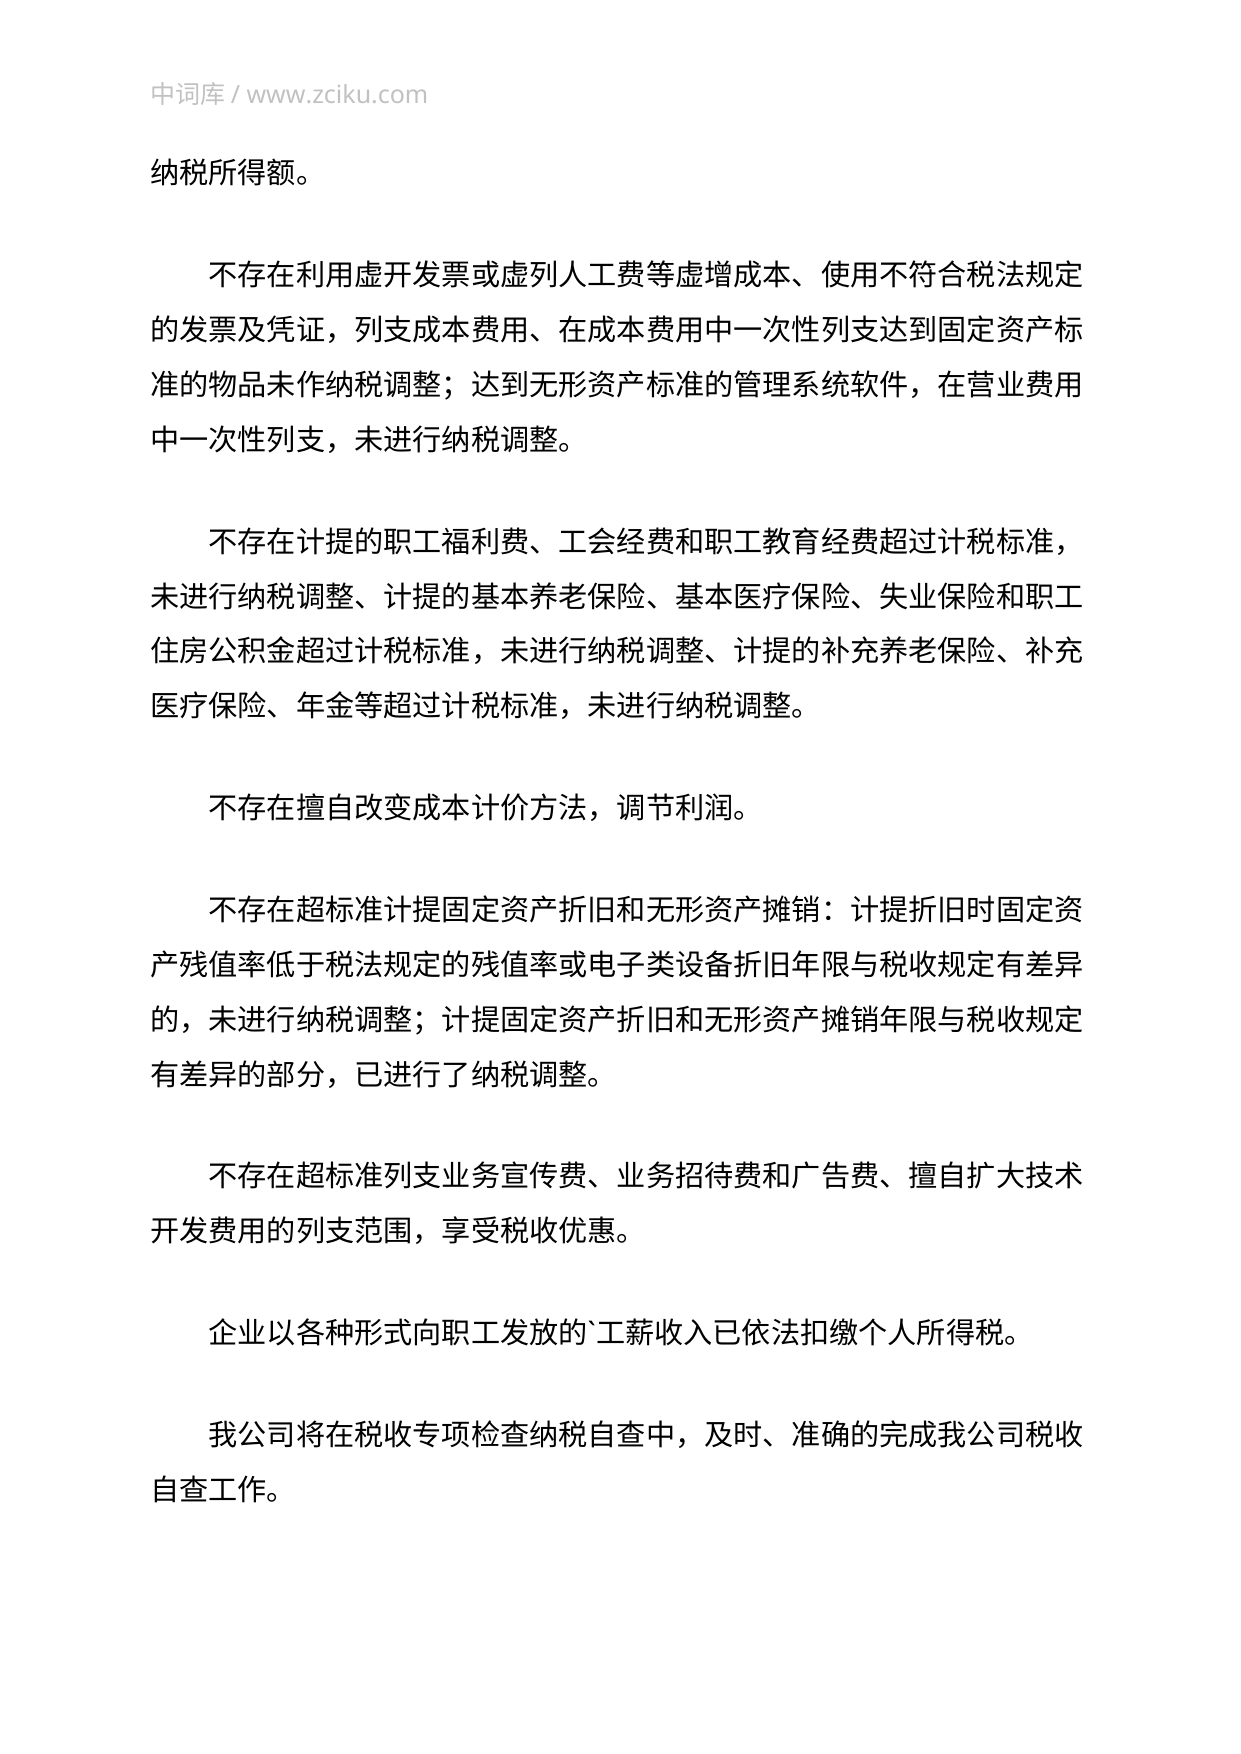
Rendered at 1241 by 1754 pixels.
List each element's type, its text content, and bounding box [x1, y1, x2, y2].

text 不存在计提的职工福利费、工会经费和职工教育经费超过计税标准，未进行纳税调整、计提的基本养老保险、基本医疗保险、失业保险和职工住房公积金超过计税标准，未进行纳税调整、计提的补充养老保险、补充医疗保险、年金等超过计税标准，未进行纳税调整。 [150, 518, 1090, 725]
text 企业以各种形式向职工发放的`工薪收入已依法扣缴个人所得税。 [150, 1309, 1090, 1352]
text 不存在超标准列支业务宣传费、业务招待费和广告费、擅自扩大技术开发费用的列支范围，享受税收优惠。 [150, 1153, 1090, 1250]
text 我公司将在税收专项检查纳税自查中，及时、准确的完成我公司税收自查工作。 [150, 1412, 1090, 1509]
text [150, 150, 1090, 192]
text 不存在利用虚开发票或虚列人工费等虚增成本、使用不符合税法规定的发票及凭证，列支成本费用、在成本费用中一次性列支达到固定资产标准的物品未作纳税调整；达到无形资产标准的管理系统软件，在营业费用中一次性列支，未进行纳税调整。 [150, 252, 1090, 459]
text 不存在擅自改变成本计价方法，调节利润。 [150, 785, 1090, 827]
text 不存在超标准计提固定资产折旧和无形资产摊销：计提折旧时固定资产残值率低于税法规定的残值率或电子类设备折旧年限与税收规定有差异的，未进行纳税调整；计提固定资产折旧和无形资产摊销年限与税收规定有差异的部分，已进行了纳税调整。 [150, 886, 1090, 1093]
